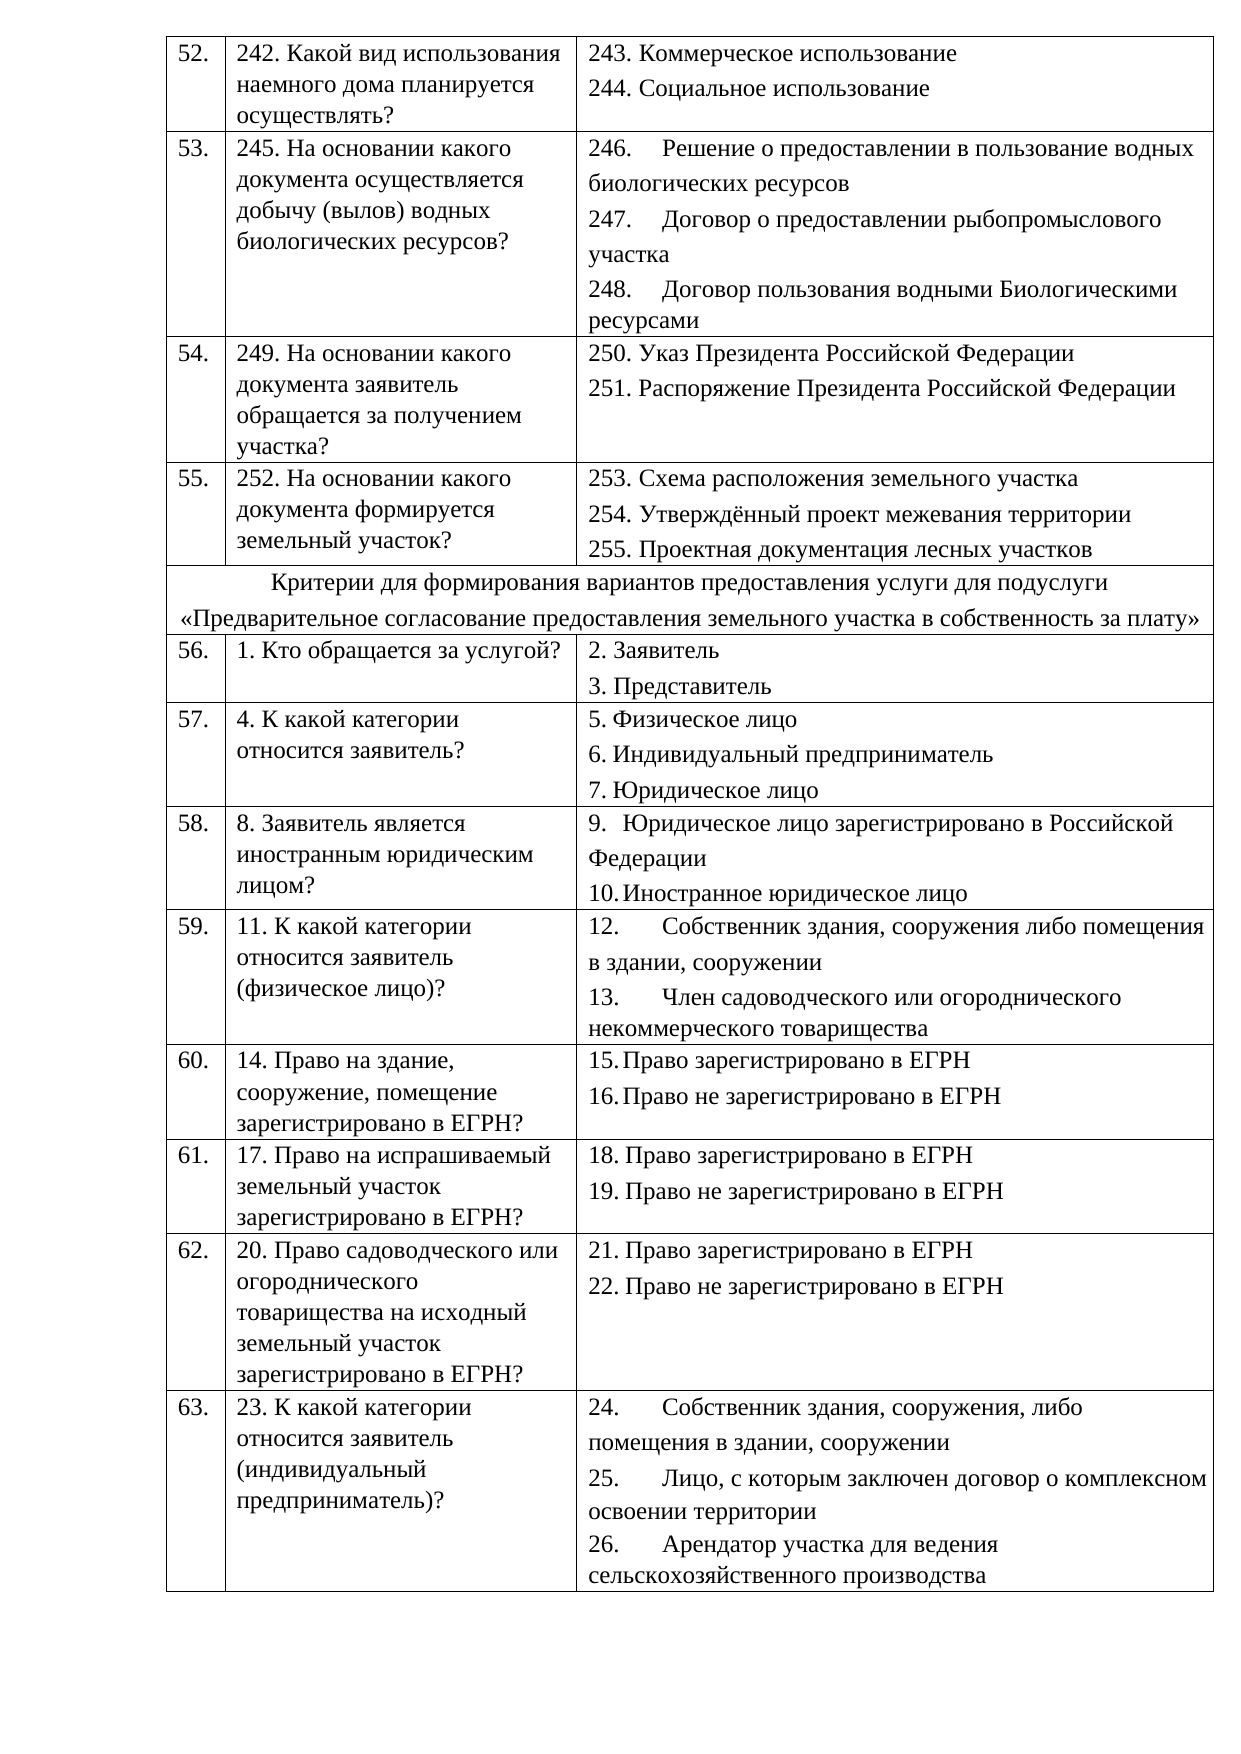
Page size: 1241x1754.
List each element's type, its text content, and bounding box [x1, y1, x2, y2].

table_cell 245. На основании какого документа осуществляется добычу (вылов) водных биологических ресурсов? [226, 132, 576, 336]
table_cell 1. Кто обращается за услугой? [226, 635, 576, 702]
table_cell 57. [167, 703, 225, 806]
table_cell 14. Право на здание, сооружение, помещение зарегистрировано в ЕГРН? [226, 1045, 576, 1138]
table_cell Коммерческое использование Социальное использование [577, 37, 1213, 131]
table_cell 23. К какой категории относится заявитель (индивидуальный предприниматель)? [226, 1391, 576, 1591]
table_cell Критерии для формирования вариантов предоставления услуги для подуслуги «Предварительное согласование предоставления земельного участка в собственность за плату» [167, 566, 1213, 634]
table_cell 252. На основании какого документа формируется земельный участок? [226, 463, 576, 565]
table_cell Право зарегистрировано в ЕГРН Право не зарегистрировано в ЕГРН [577, 1045, 1213, 1138]
table_cell 242. Какой вид использования наемного дома планируется осуществлять? [226, 37, 576, 131]
table_cell 4. К какой категории относится заявитель? [226, 703, 576, 806]
table_cell 249. На основании какого документа заявитель обращается за получением участка? [226, 337, 576, 462]
table_cell 62. [167, 1234, 225, 1390]
table_cell Собственник здания, сооружения, либо помещения в здании, сооружении Лицо, с которым заключен договор о комплексном освоении территории Арендатор участка для ведения сельскохозяйственного производства [577, 1391, 1213, 1591]
table_cell 58. [167, 807, 225, 909]
table_cell Право зарегистрировано в ЕГРН Право не зарегистрировано в ЕГРН [577, 1140, 1213, 1233]
table_cell 53. [167, 132, 225, 336]
table_cell 8. Заявитель является иностранным юридическим лицом? [226, 807, 576, 909]
table_cell Решение о предоставлении в пользование водных биологических ресурсов Договор о предоставлении рыбопромыслового участка Договор пользования водными Биологическими ресурсами [577, 132, 1213, 336]
table_cell Заявитель Представитель [577, 635, 1213, 702]
table_cell 55. [167, 463, 225, 565]
table_cell 56. [167, 635, 225, 702]
table_cell 17. Право на испрашиваемый земельный участок зарегистрировано в ЕГРН? [226, 1140, 576, 1233]
table_cell 63. [167, 1391, 225, 1591]
table_cell 54. [167, 337, 225, 462]
table_cell Физическое лицо Индивидуальный предприниматель Юридическое лицо [577, 703, 1213, 806]
table_cell Юридическое лицо зарегистрировано в Российской Федерации Иностранное юридическое лицо [577, 807, 1213, 909]
table_cell Схема расположения земельного участка Утверждённый проект межевания территории Проектная документация лесных участков [577, 463, 1213, 565]
table_cell 52. [167, 37, 225, 131]
table_cell 60. [167, 1045, 225, 1138]
table_cell Указ Президента Российской Федерации Распоряжение Президента Российской Федерации [577, 337, 1213, 462]
table_cell 20. Право садоводческого или огороднического товарищества на исходный земельный участок зарегистрировано в ЕГРН? [226, 1234, 576, 1390]
table_cell 61. [167, 1140, 225, 1233]
table_cell 11. К какой категории относится заявитель (физическое лицо)? [226, 910, 576, 1044]
table_cell Собственник здания, сооружения либо помещения в здании, сооружении Член садоводческого или огороднического некоммерческого товарищества [577, 910, 1213, 1044]
table_cell Право зарегистрировано в ЕГРН Право не зарегистрировано в ЕГРН [577, 1234, 1213, 1390]
table_cell 59. [167, 910, 225, 1044]
